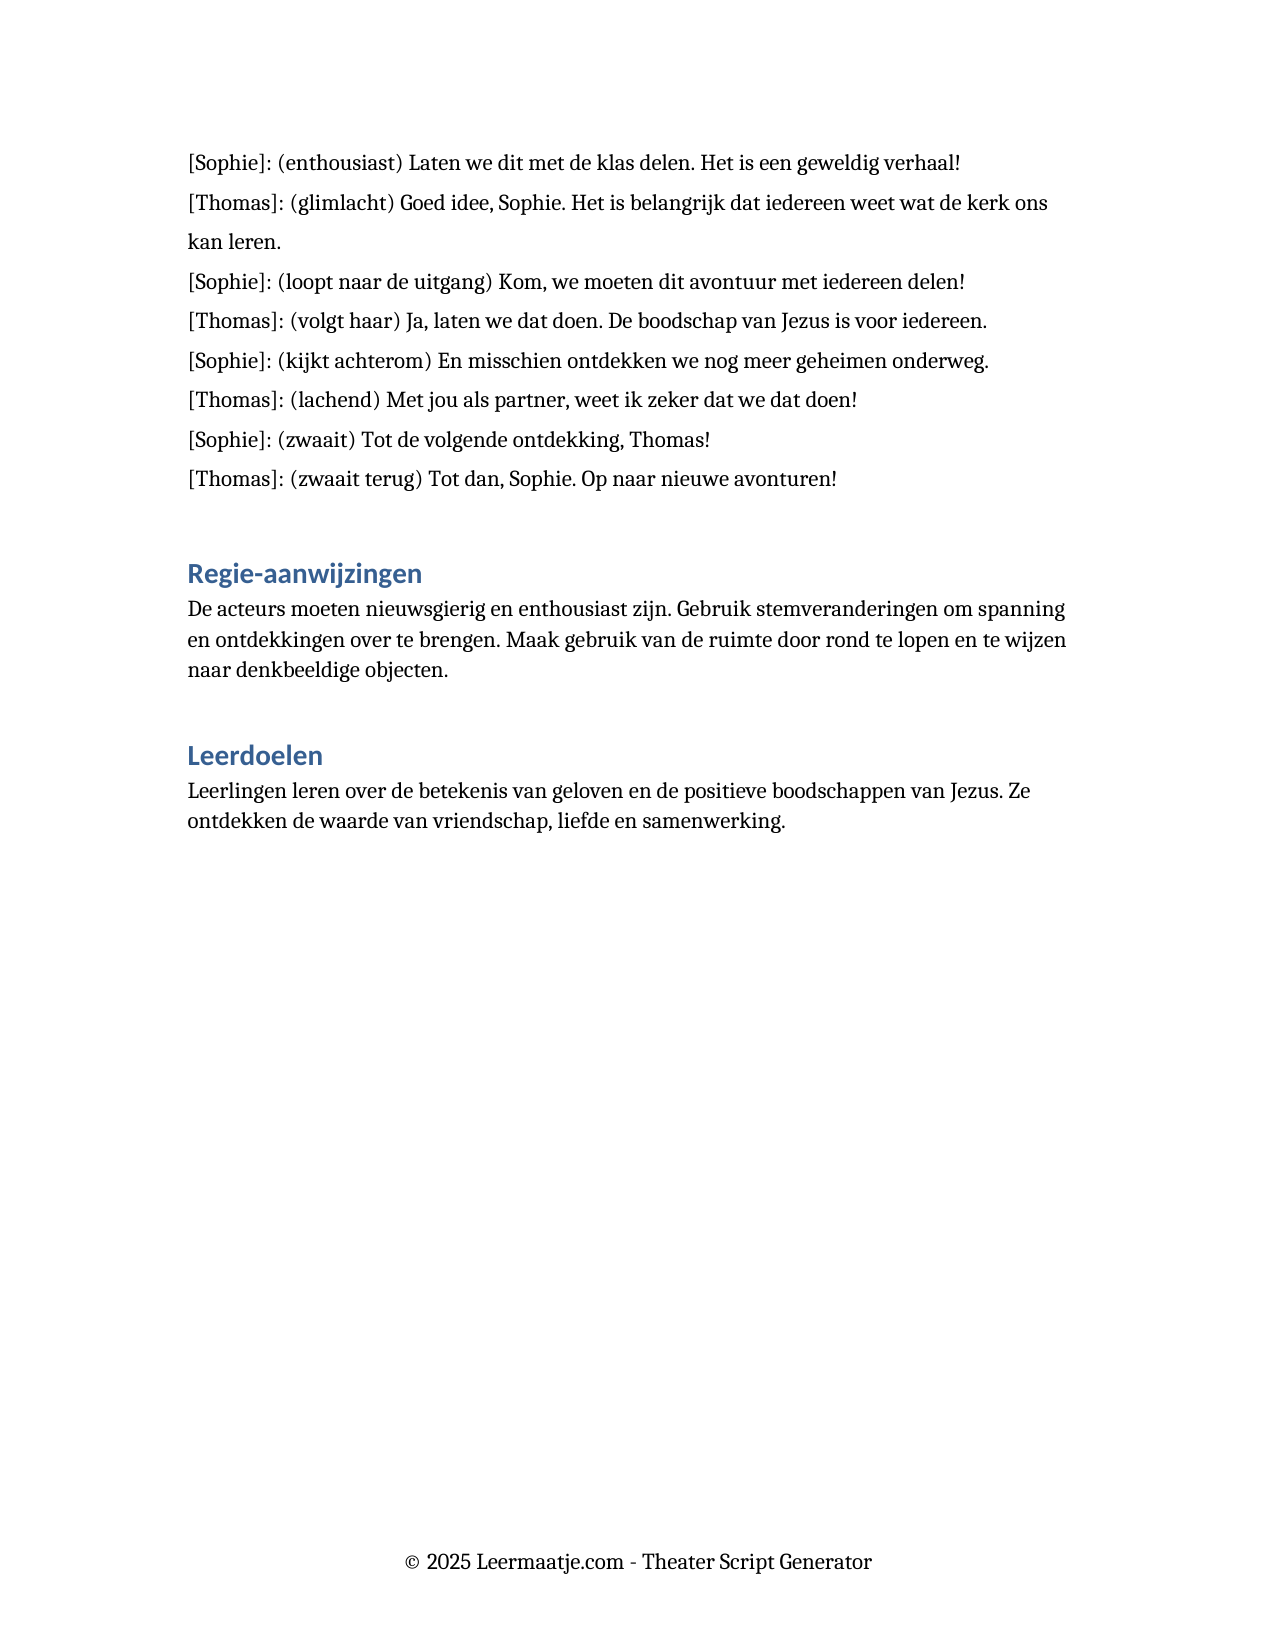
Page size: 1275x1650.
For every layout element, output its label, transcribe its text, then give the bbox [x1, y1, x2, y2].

subtitle Leerdoelen [187, 737, 1087, 772]
text De acteurs moeten nieuwsgierig en enthousiast zijn. Gebruik stemveranderingen om spanning en ontdekkingen over te brengen. Maak gebruik van de ruimte door rond te lopen en te wijzen naar denkbeeldige objecten. [187, 596, 1087, 683]
subtitle Regie-aanwijzingen [187, 555, 1087, 591]
text Leerlingen leren over de betekenis van geloven en de positieve boodschappen van Jezus. Ze ontdekken de waarde van vriendschap, liefde en samenwerking. [187, 778, 1087, 834]
